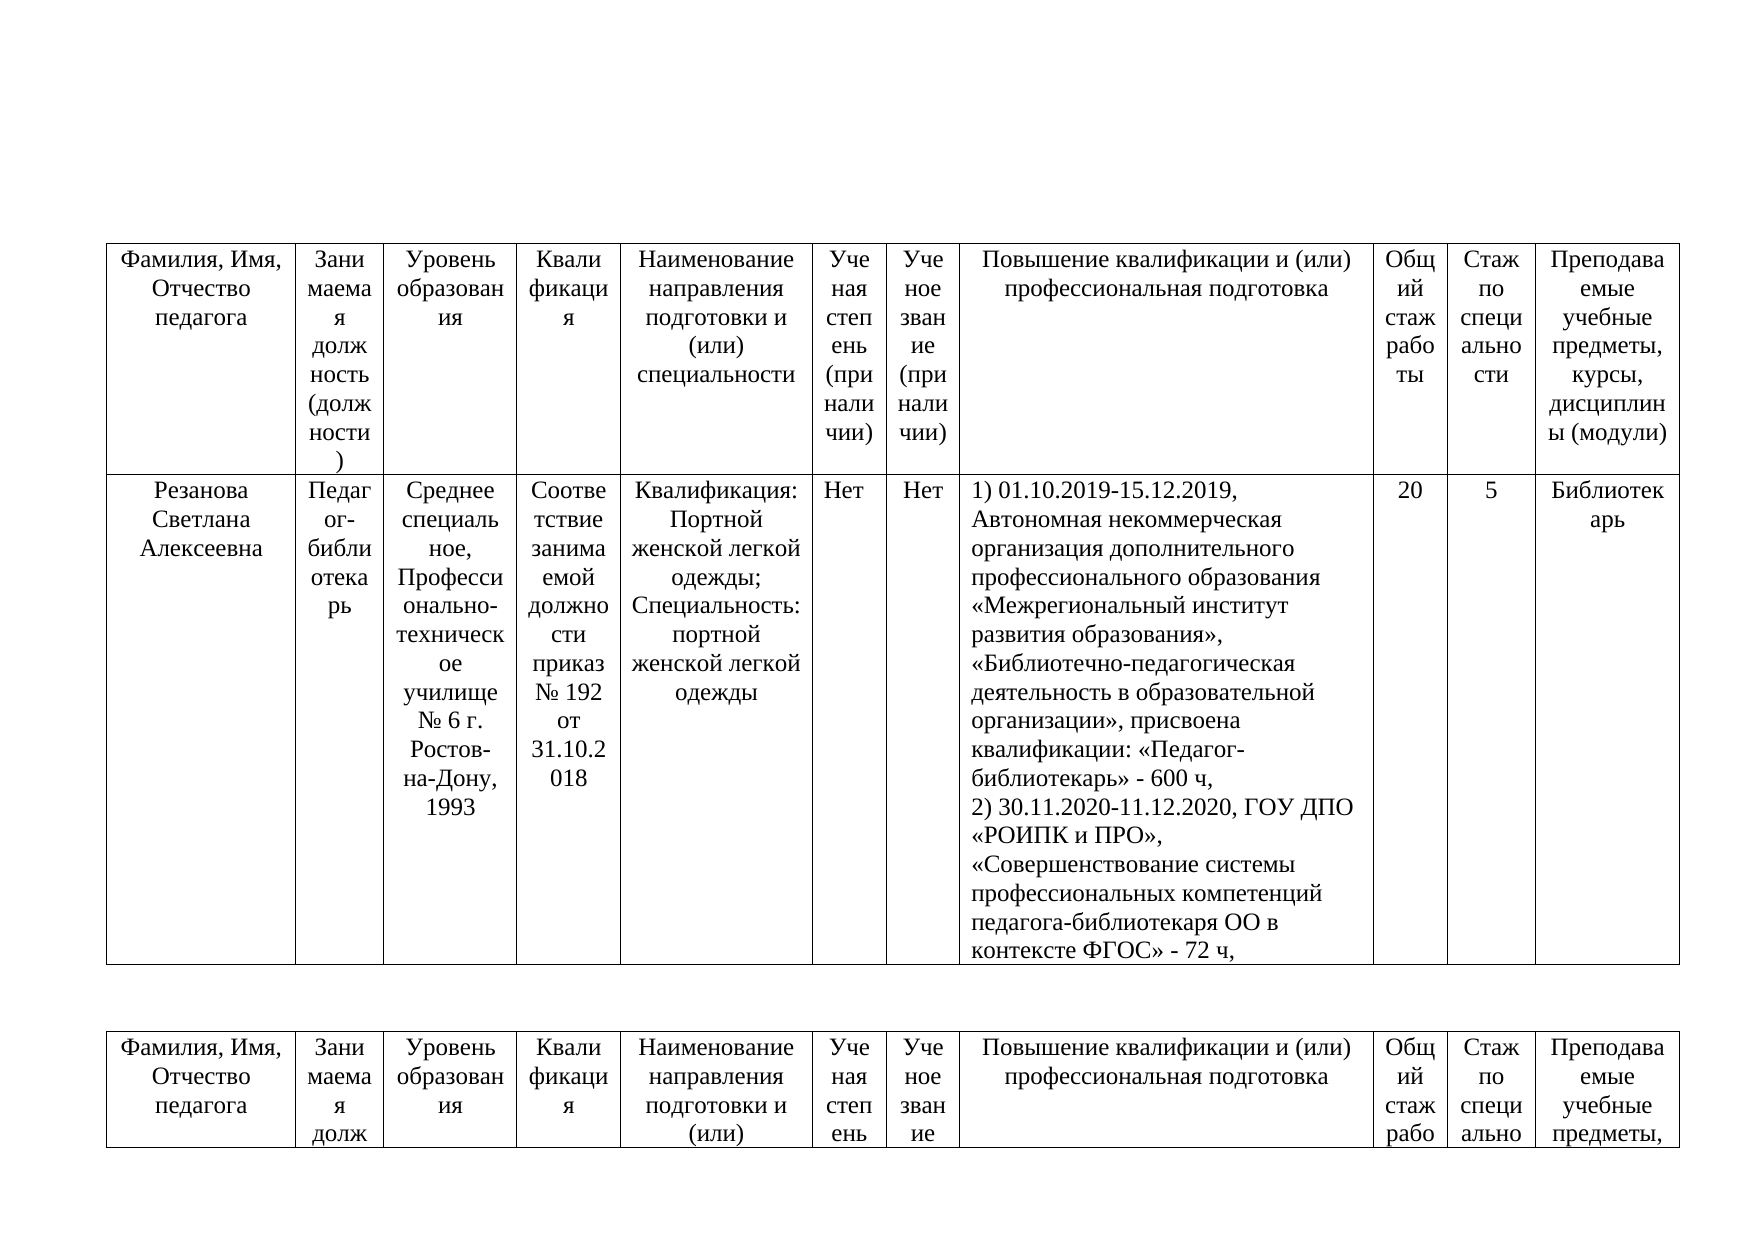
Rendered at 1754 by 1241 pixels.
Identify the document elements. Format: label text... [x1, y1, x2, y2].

table_cell Нет [813, 475, 886, 964]
table_cell Квалификация: Портной женской легкой одежды; Специальность: портной женской легкой одежды [621, 475, 812, 964]
table_header Преподаваемые учебные предметы, курсы, дисциплины (модули) [1536, 244, 1679, 474]
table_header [1448, 1032, 1535, 1147]
table_cell Соответствие занимаемой должности приказ № 192 от 31.10.2018 [517, 475, 620, 964]
table_header Квалификация [517, 244, 620, 474]
table_header Общий стаж работы [1374, 244, 1447, 474]
table_header Наименование направления подготовки и (или) специальности [621, 244, 812, 474]
table_header Общий стаж работы [1374, 1032, 1447, 1147]
table_cell Резанова Светлана Алексеевна [107, 475, 295, 964]
table_cell 5 [1448, 475, 1535, 964]
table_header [1536, 1032, 1679, 1147]
table_cell 20 [1374, 475, 1447, 964]
table_header Уровень образования [384, 244, 516, 474]
table_header Стаж по специальности [1448, 244, 1535, 474]
table_cell 1) 01.10.2019-15.12.2019, Автономная некоммерческая организация дополнительного профессионального образования «Межрегиональный институт развития образования», «Библиотечно-педагогическая деятельность в образовательной организации», присвоена квалификации: «Педагог-библиотекарь» - 600 ч, 2) 30.11.2020-11.12.2020, ГОУ ДПО «РОИПК и ПРО», «Совершенствование системы профессиональных компетенций педагога-библиотекаря ОО в контексте ФГОС» - 72 ч, [960, 475, 1373, 964]
table_header Занимаемая должность (должности) [296, 244, 383, 474]
table_header Ученое звание (при наличии) [887, 244, 959, 474]
table_cell Нет [887, 475, 959, 964]
table_cell Педагог-библиотекарь [296, 475, 383, 964]
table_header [960, 1032, 1373, 1147]
table_header Ученая степень (при наличии) [813, 244, 886, 474]
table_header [621, 1032, 812, 1147]
table_cell Среднее специальное, Профессионально-техническое училище № 6 г. Ростов-на-Дону, 1993 [384, 475, 516, 964]
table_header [887, 1032, 959, 1147]
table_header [296, 1032, 383, 1147]
table_cell Библиотекарь [1536, 475, 1679, 964]
table_header Фамилия, Имя, Отчество педагога [107, 244, 295, 474]
table_header Повышение квалификации и (или) профессиональная подготовка [960, 244, 1373, 474]
table_header Квалификация [517, 1032, 620, 1147]
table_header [813, 1032, 886, 1147]
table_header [107, 1032, 295, 1147]
table_header Уровень образования [384, 1032, 516, 1147]
